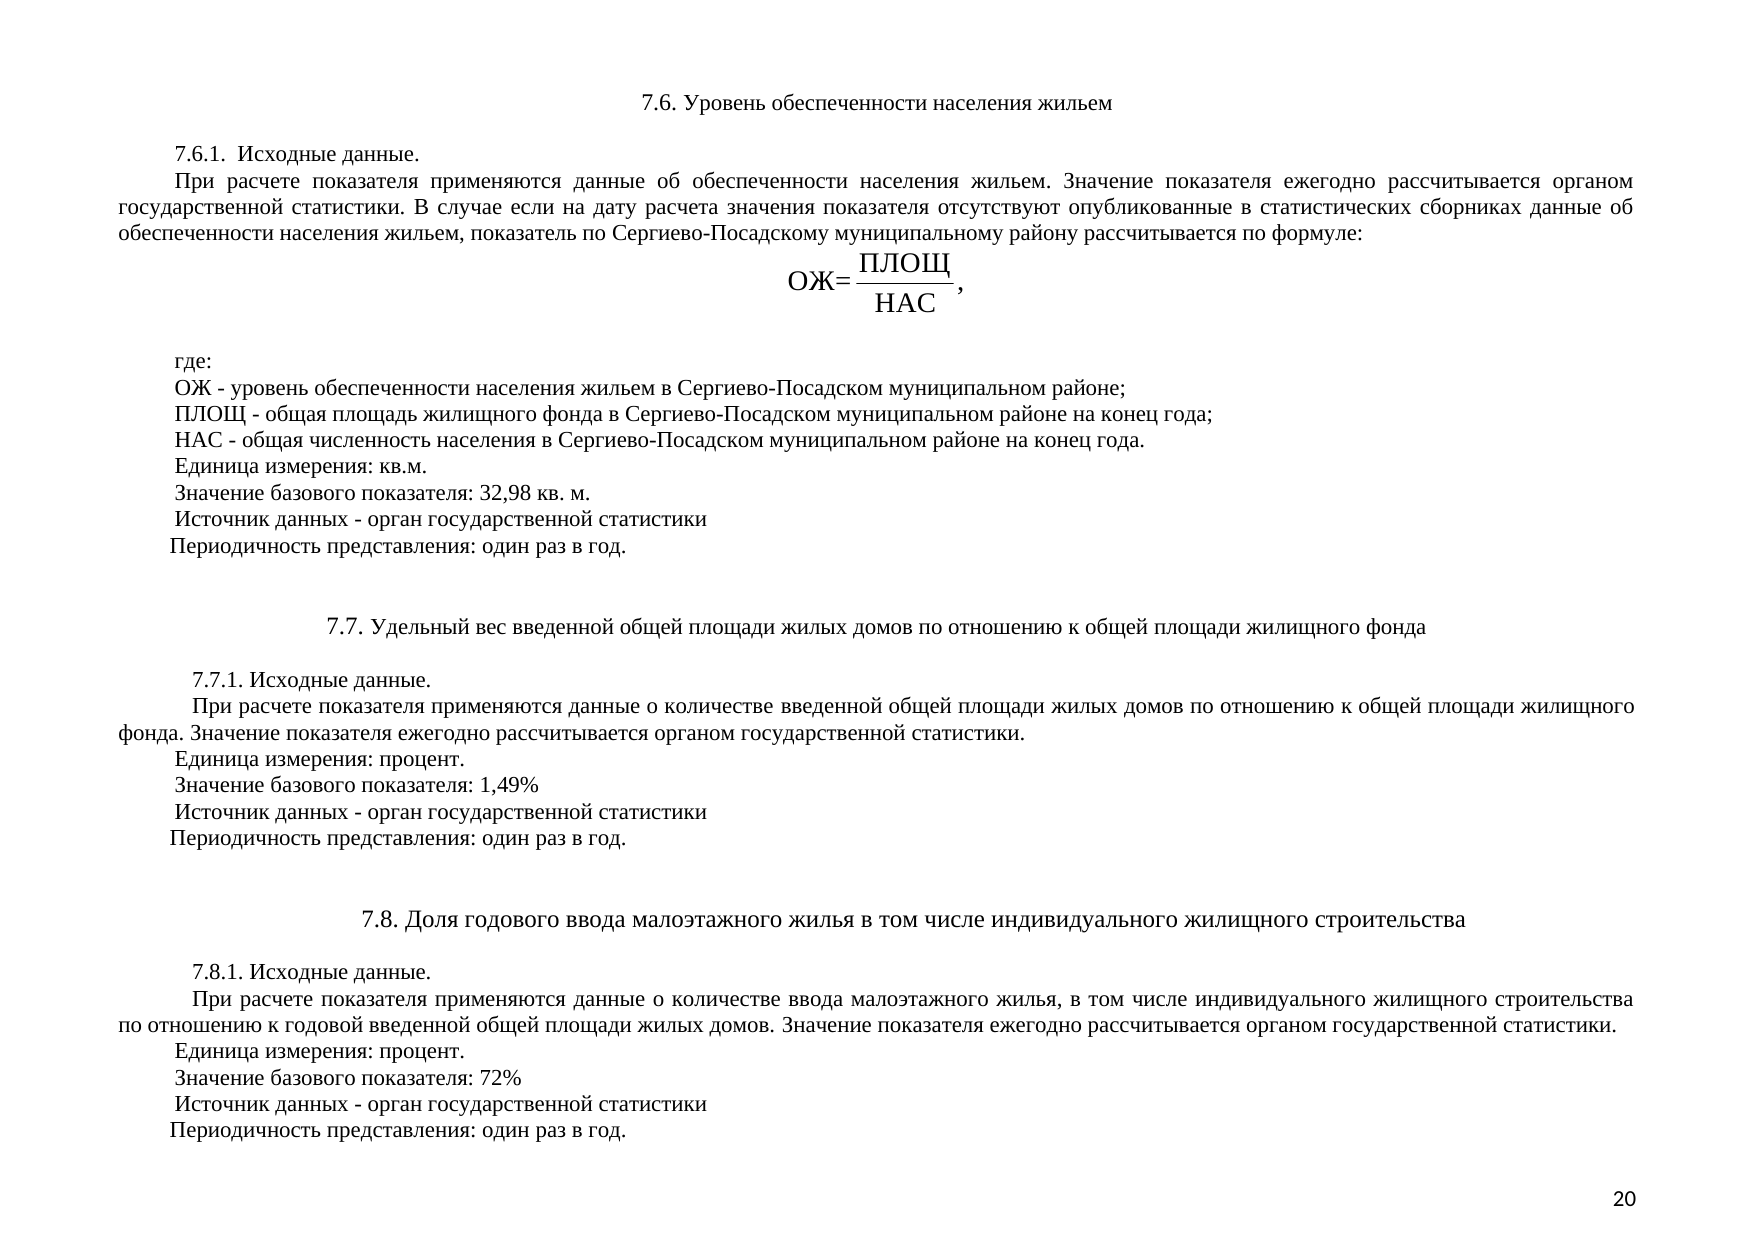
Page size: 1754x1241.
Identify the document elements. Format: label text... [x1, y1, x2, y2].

text Периодичность представления: один раз в год. [118, 824, 1636, 851]
text 7.7. Удельный вес введенной общей площади жилых домов по отношению к общей площади жилищного фонда [118, 611, 1636, 640]
text Единица измерения: кв.м. [118, 453, 1636, 479]
text НАС - общая численность населения в Сергиево-Посадском муниципальном районе на конец года. [118, 426, 1636, 453]
text 7.6. Уровень обеспеченности населения жильем [118, 88, 1636, 116]
text Периодичность представления: один раз в год. [118, 1116, 1636, 1143]
text Значение базового показателя: 1,49% [118, 772, 1636, 798]
text Единица измерения: процент. [118, 1037, 1636, 1064]
text При расчете показателя применяются данные о количестве ввода малоэтажного жилья, в том числе индивидуального жилищного строительства по отношению к годовой введенной общей площади жилых домов. Значение показателя ежегодно рассчитывается органом государственной статистики. [118, 985, 1636, 1037]
text где: [118, 347, 1636, 373]
text Значение базового показателя: 32,98 кв. м. [118, 479, 1636, 505]
text 7.8. Доля годового ввода малоэтажного жилья в том числе индивидуального жилищного строительства [118, 904, 1636, 933]
text ОЖ - уровень обеспеченности населения жильем в Сергиево-Посадском муниципальном районе; [118, 373, 1636, 400]
text 7.8.1. Исходные данные. [118, 958, 1636, 985]
text Источник данных - орган государственной статистики [118, 1090, 1636, 1116]
text Источник данных - орган государственной статистики [118, 505, 1636, 532]
text Источник данных - орган государственной статистики [118, 798, 1636, 824]
text 7.7.1. Исходные данные. [118, 666, 1636, 692]
text 7.6.1. Исходные данные. [118, 140, 1636, 167]
text Единица измерения: процент. [118, 745, 1636, 772]
text При расчете показателя применяются данные об обеспеченности населения жильем. Значение показателя ежегодно рассчитывается органом государственной статистики. В случае если на дату расчета значения показателя отсутствуют опубликованные в статистических сборниках данные об обеспеченности населения жильем, показатель по Сергиево-Посадскому муниципальному району рассчитывается по формуле: [118, 167, 1636, 246]
text При расчете показателя применяются данные о количестве введенной общей площади жилых домов по отношению к общей площади жилищного фонда. Значение показателя ежегодно рассчитывается органом государственной статистики. [118, 692, 1636, 745]
text Значение базового показателя: 72% [118, 1064, 1636, 1090]
text Периодичность представления: один раз в год. [118, 532, 1636, 558]
text ПЛОЩ - общая площадь жилищного фонда в Сергиево-Посадском муниципальном районе на конец года; [118, 400, 1636, 426]
